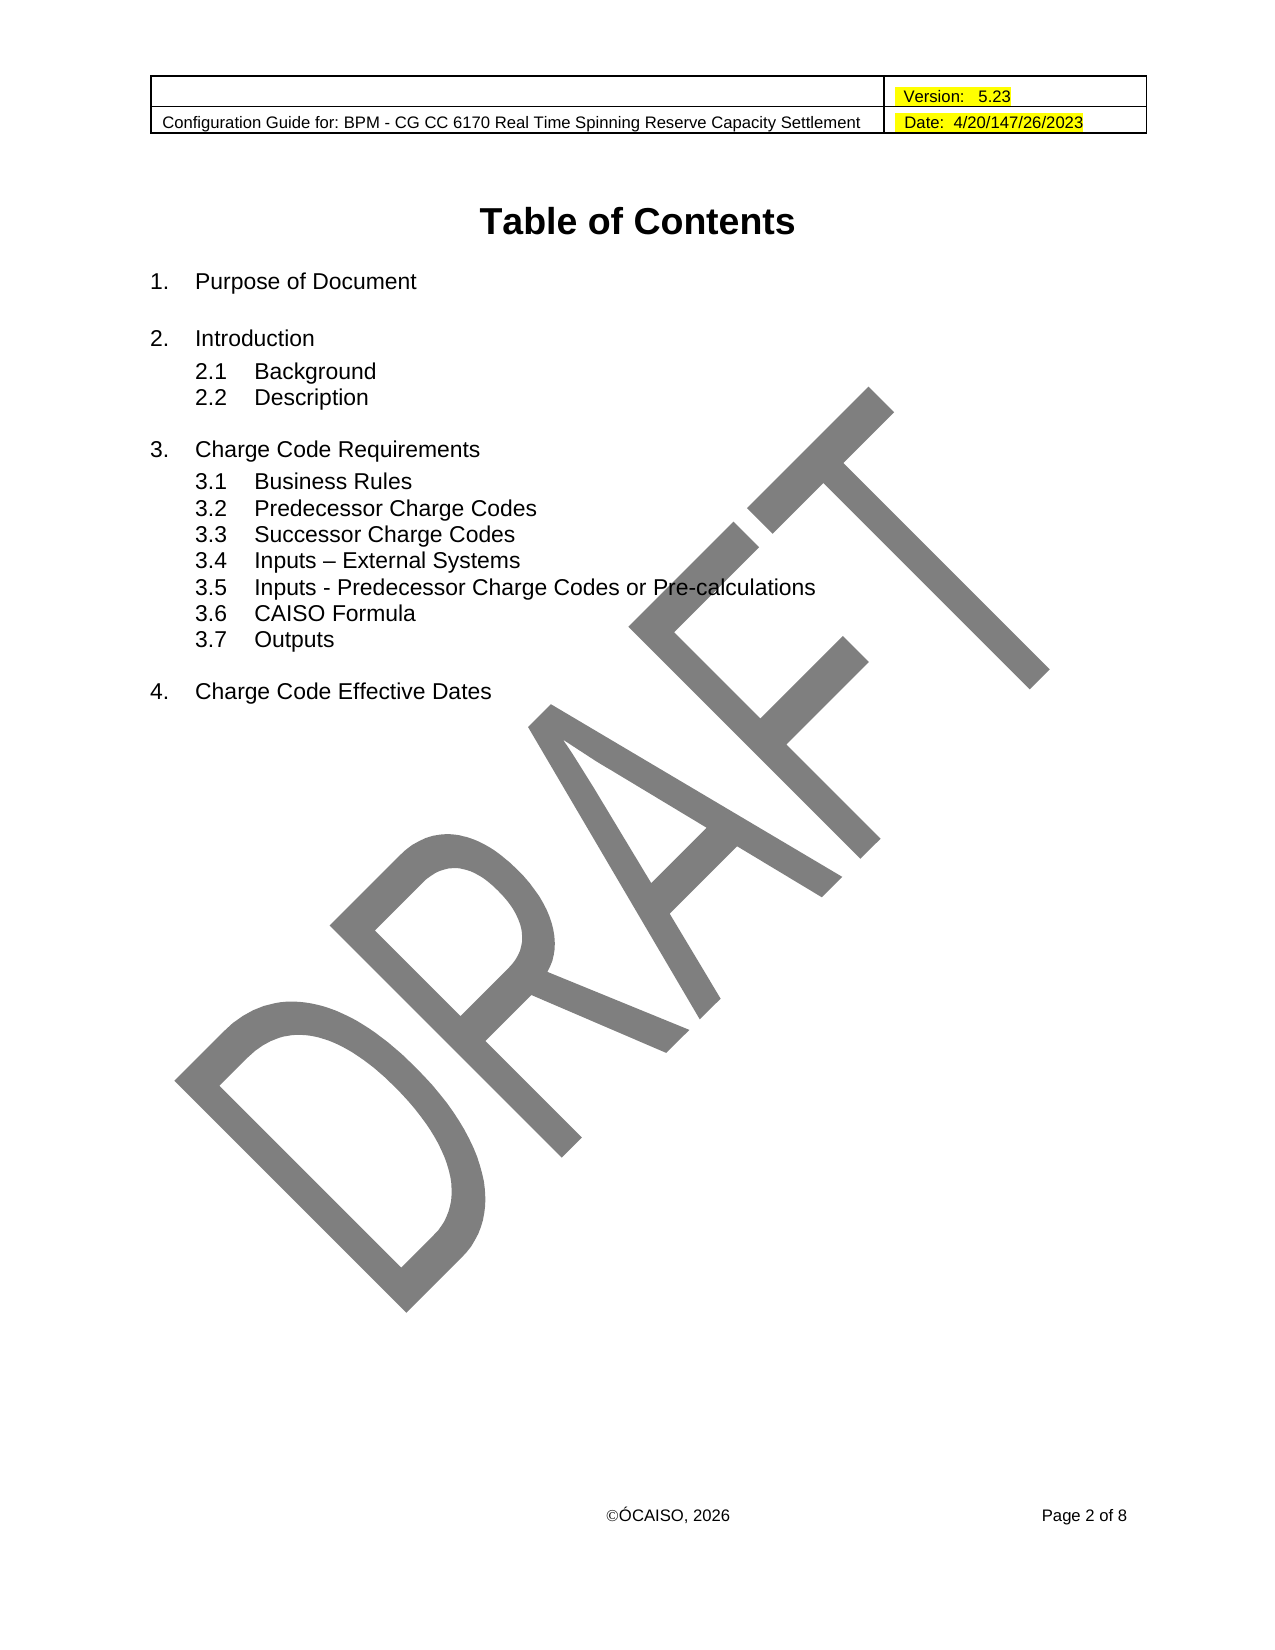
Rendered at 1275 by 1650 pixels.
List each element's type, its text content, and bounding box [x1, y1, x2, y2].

text 3.1 Business Rules 4 [195, 468, 1050, 494]
text 2. Introduction 3 [150, 325, 1050, 352]
text 4. Charge Code Effective Dates 8 [150, 678, 1050, 704]
text 2.2 Description 4 [195, 384, 1050, 411]
text 2.1 Background 3 [195, 358, 1050, 384]
text 3.5 Inputs - Predecessor Charge Codes or Pre-calculations 6 [195, 573, 1050, 600]
text 3. Charge Code Requirements 4 [150, 436, 1050, 462]
text 3.6 CAISO Formula 6 [195, 600, 1050, 626]
text 3.2 Predecessor Charge Codes 5 [195, 494, 1050, 521]
text 3.3 Successor Charge Codes 5 [195, 521, 1050, 547]
text 3.4 Inputs – External Systems 6 [195, 547, 1050, 573]
text 3.7 Outputs 7 [195, 626, 1050, 653]
text 1. Purpose of Document 3 [150, 268, 1050, 294]
title Table of Contents [150, 199, 1125, 243]
